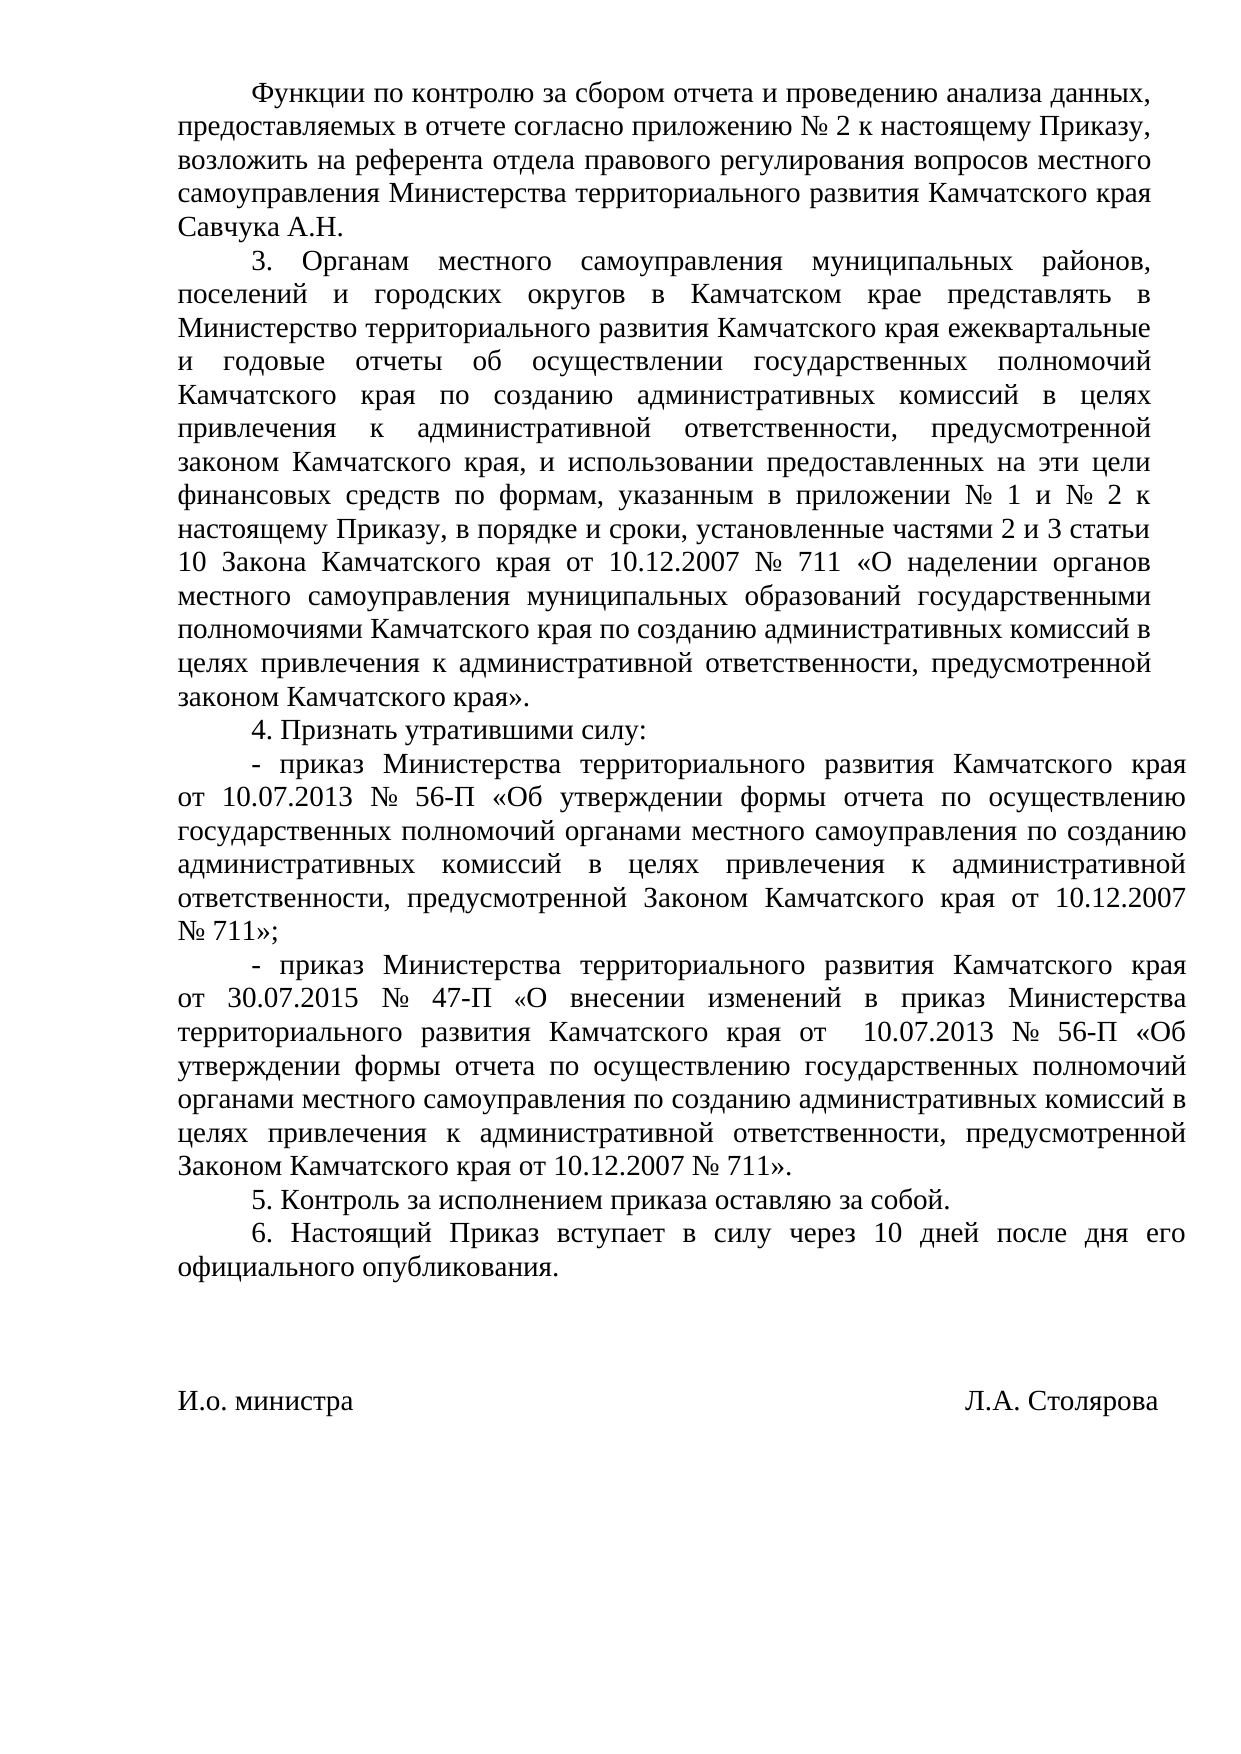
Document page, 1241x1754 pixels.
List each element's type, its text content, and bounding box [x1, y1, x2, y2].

text 4. Признать утратившими силу: [177, 712, 1187, 746]
text Функции по контролю за сбором отчета и проведению анализа данных, предоставляемых в отчете согласно приложению № 2 к настоящему Приказу, возложить на референта отдела правового регулирования вопросов местного самоуправления Министерства территориального развития Камчатского края Савчука А.Н. [177, 75, 1152, 243]
text 5. Контроль за исполнением приказа оставляю за собой. [177, 1182, 1187, 1215]
text 6. Настоящий Приказ вступает в силу через 10 дней после дня его официального опубликования. [177, 1215, 1187, 1282]
text - приказ Министерства территориального развития Камчатского края от 10.07.2013 № 56-П «Об утверждении формы отчета по осуществлению государственных полномочий органами местного самоуправления по созданию административных комиссий в целях привлечения к административной ответственности, предусмотренной Законом Камчатского края от 10.12.2007 № 711»; [177, 746, 1187, 947]
text И.о. министра Л.А. Столярова [177, 1383, 1160, 1417]
text - приказ Министерства территориального развития Камчатского края от 30.07.2015 № 47-П «О внесении изменений в приказ Министерства территориального развития Камчатского края от 10.07.2013 № 56-П «Об утверждении формы отчета по осуществлению государственных полномочий органами местного самоуправления по созданию административных комиссий в целях привлечения к административной ответственности, предусмотренной Законом Камчатского края от 10.12.2007 № 711». [177, 947, 1187, 1182]
text 3. Органам местного самоуправления муниципальных районов, поселений и городских округов в Камчатском крае представлять в Министерство территориального развития Камчатского края ежеквартальные и годовые отчеты об осуществлении государственных полномочий Камчатского края по созданию административных комиссий в целях привлечения к административной ответственности, предусмотренной законом Камчатского края, и использовании предоставленных на эти цели финансовых средств по формам, указанным в приложении № 1 и № 2 к настоящему Приказу, в порядке и сроки, установленные частями 2 и 3 статьи 10 Закона Камчатского края от 10.12.2007 № 711 «О наделении органов местного самоуправления муниципальных образований государственными полномочиями Камчатского края по созданию административных комиссий в целях привлечения к административной ответственности, предусмотренной законом Камчатского края». [177, 243, 1152, 712]
